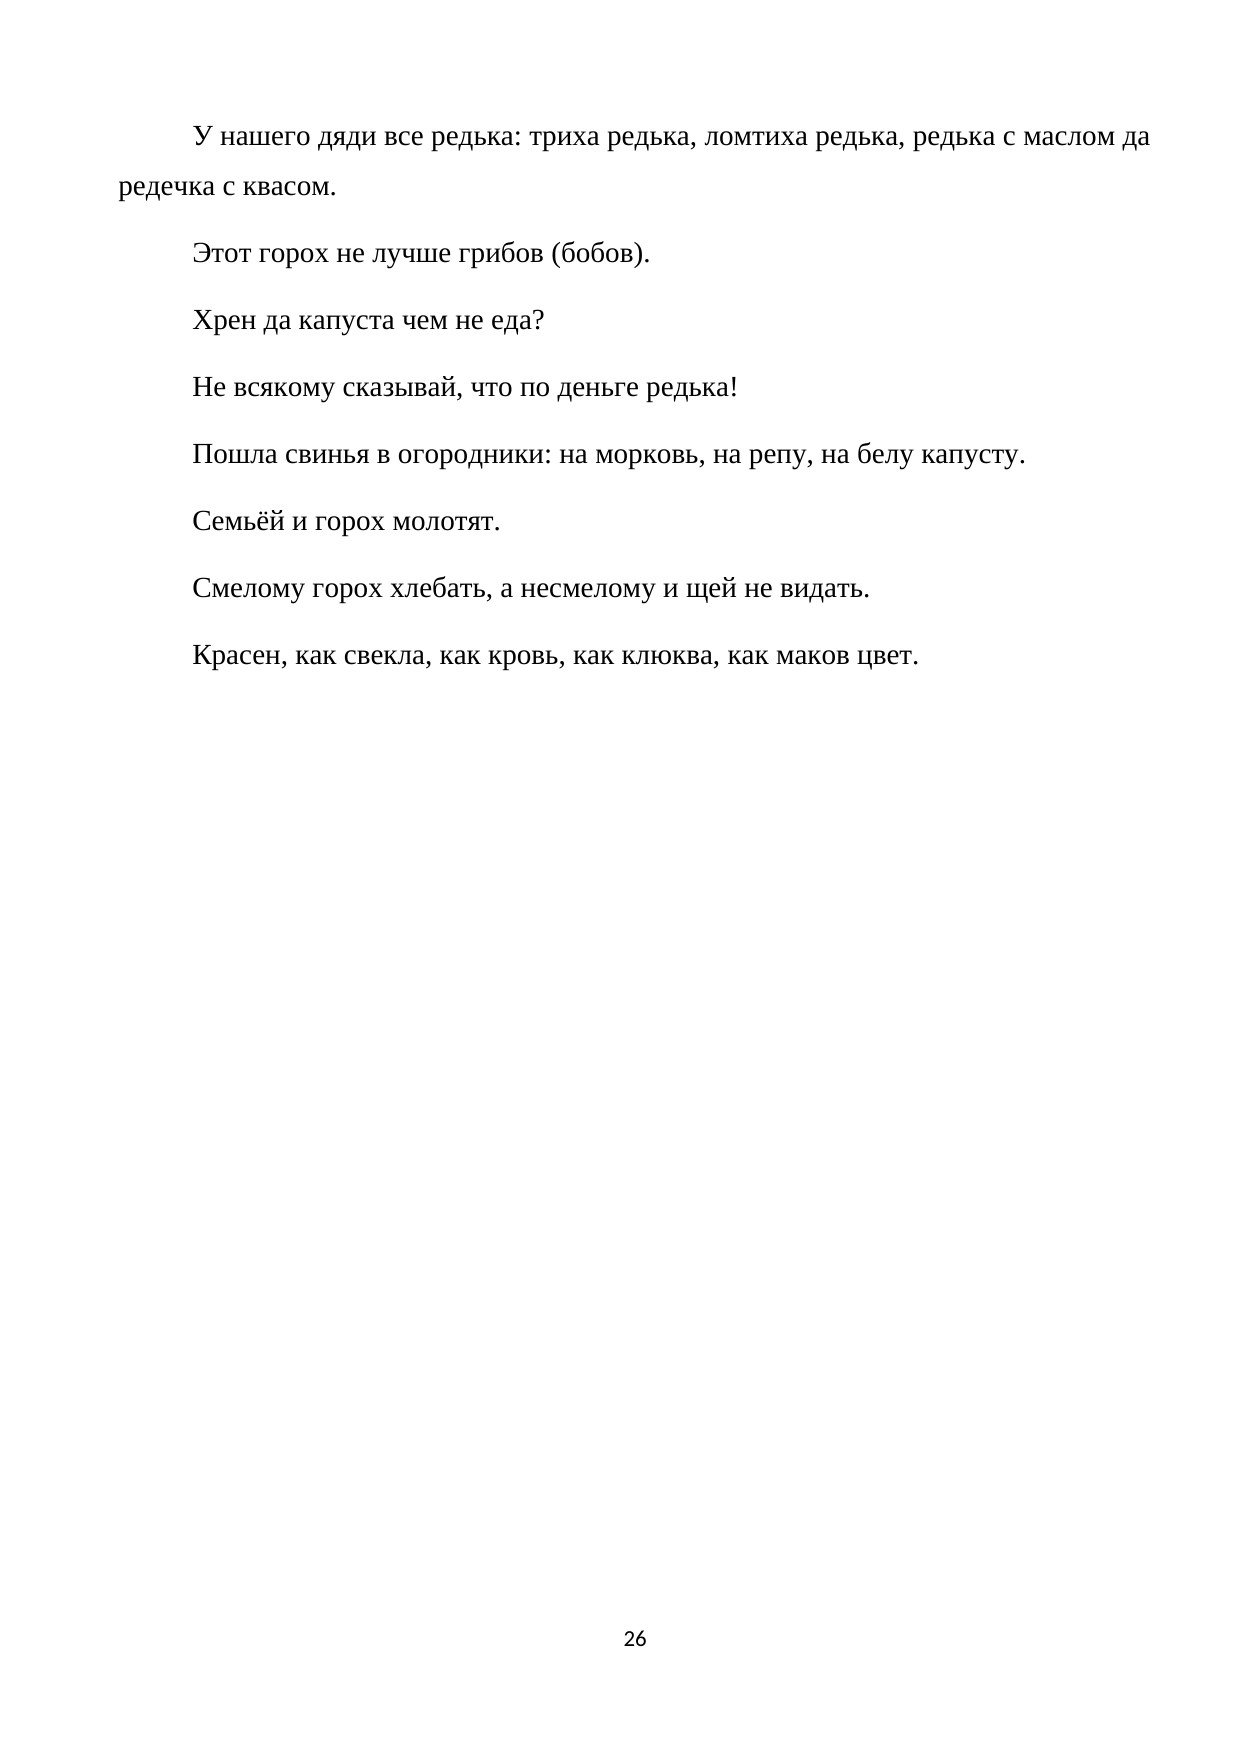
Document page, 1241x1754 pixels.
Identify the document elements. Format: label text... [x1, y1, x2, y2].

text Красен, как свекла, как кровь, как клюква, как маков цвет. [118, 637, 1152, 671]
text Этот горох не лучше грибов (бобов). [118, 235, 1152, 269]
text Не всякому сказывай, что по деньге редька! [118, 369, 1152, 403]
text Семьёй и горох молотят. [118, 503, 1152, 537]
text Пошла свинья в огородники: на морковь, на репу, на белу капусту. [118, 436, 1152, 470]
text Смелому горох хлебать, а несмелому и щей не видать. [118, 570, 1152, 604]
text У нашего дяди все редька: триха редька, ломтиха редька, редька с маслом да редечка с квасом. [118, 118, 1152, 202]
text Хрен да капуста чем не еда? [118, 302, 1152, 336]
